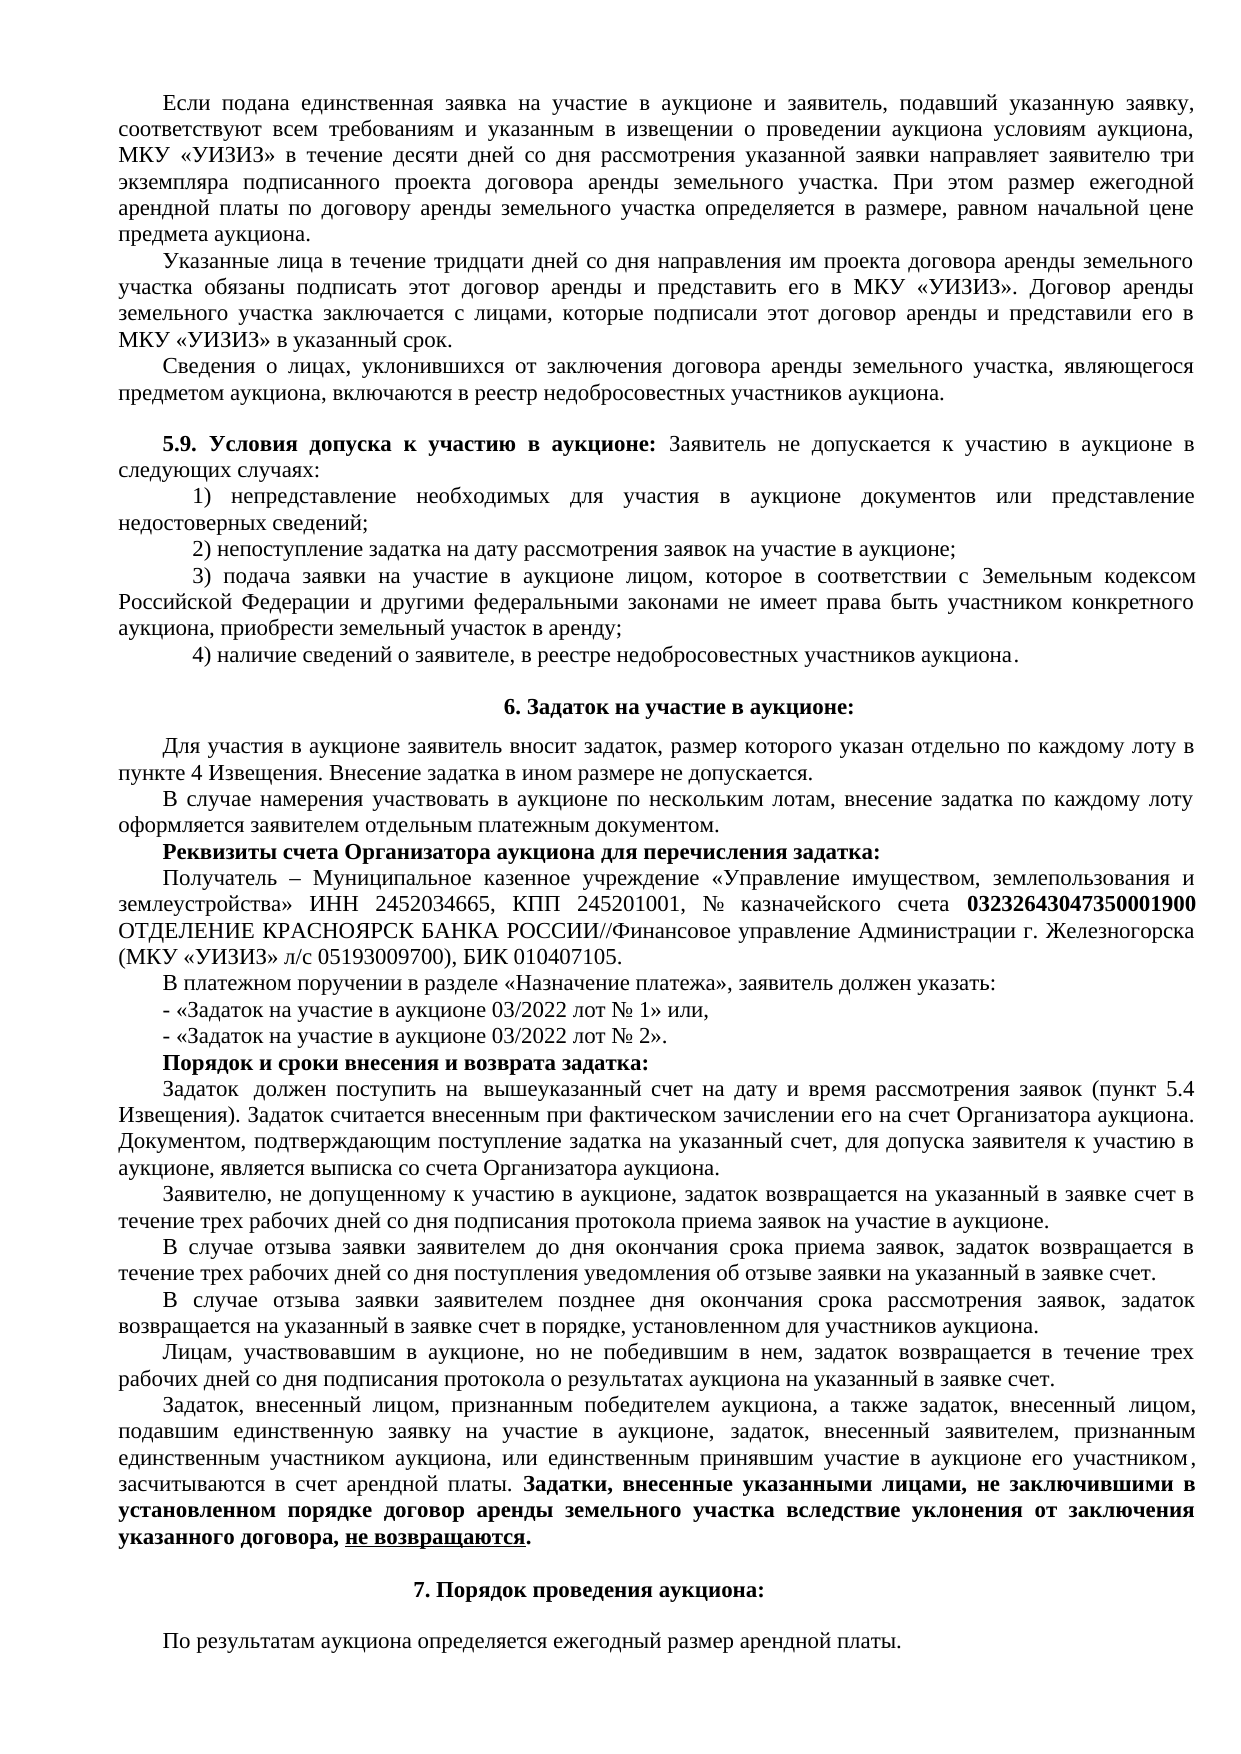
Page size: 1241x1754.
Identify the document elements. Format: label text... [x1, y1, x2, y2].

text - «Задаток на участие в аукционе 03/2022 лот № 2». [118, 1022, 1196, 1048]
text 7. Порядок проведения аукциона: [413, 1549, 1196, 1602]
text Лицам, участвовавшим в аукционе, но не победившим в нем, задаток возвращается в течение трех рабочих дней со дня подписания протокола о результатах аукциона на указанный в заявке счет. [118, 1338, 1196, 1391]
text В случае отзыва заявки заявителем до дня окончания срока приема заявок, задаток возвращается в течение трех рабочих дней со дня поступления уведомления об отзыве заявки на указанный в заявке счет. [118, 1233, 1196, 1286]
text Порядок и сроки внесения и возврата задатка: [118, 1048, 1196, 1075]
text Задаток, внесенный лицом, признанным победителем аукциона, а также задаток, внесенный лицом, подавшим единственную заявку на участие в аукционе, задаток, внесенный заявителем, признанным единственным участником аукциона, или единственным принявшим участие в аукционе его участником, засчитываются в счет арендной платы. Задатки, внесенные указанными лицами, не заключившими в установленном порядке договор аренды земельного участка вследствие уклонения от заключения указанного договора, не возвращаются. [118, 1391, 1196, 1549]
text В платежном поручении в разделе «Назначение платежа», заявитель должен указать: [118, 969, 1196, 996]
text Для участия в аукционе заявитель вносит задаток, размер которого указан отдельно по каждому лоту в пункте 4 Извещения. Внесение задатка в ином размере не допускается. [118, 732, 1196, 785]
text 6. Задаток на участие в аукционе: [118, 693, 1196, 720]
text Получатель – Муниципальное казенное учреждение «Управление имуществом, землепользования и землеустройства» ИНН 2452034665, КПП 245201001, № казначейского счета 03232643047350001900 ОТДЕЛЕНИЕ КРАСНОЯРСК БАНКА РОССИИ//Финансовое управление Администрации г. Железногорска (МКУ «УИЗИЗ» л/с 05193009700), БИК 010407105. [118, 864, 1196, 969]
text 3) подача заявки на участие в аукционе лицом, которое в соответствии с Земельным кодексом Российской Федерации и другими федеральными законами не имеет права быть участником конкретного аукциона, приобрести земельный участок в аренду; [118, 562, 1196, 641]
text В случае отзыва заявки заявителем позднее дня окончания срока рассмотрения заявок, задаток возвращается на указанный в заявке счет в порядке, установленном для участников аукциона. [118, 1286, 1196, 1338]
text Задаток должен поступить на вышеуказанный счет на дату и время рассмотрения заявок (пункт 5.4 Извещения). Задаток считается внесенным при фактическом зачислении его на счет Организатора аукциона. Документом, подтверждающим поступление задатка на указанный счет, для допуска заявителя к участию в аукционе, является выписка со счета Организатора аукциона. [118, 1075, 1196, 1180]
text 4) наличие сведений о заявителе, в реестре недобросовестных участников аукциона. [118, 641, 1196, 667]
text Указанные лица в течение тридцати дней со дня направления им проекта договора аренды земельного участка обязаны подписать этот договор аренды и представить его в МКУ «УИЗИЗ». Договор аренды земельного участка заключается с лицами, которые подписали этот договор аренды и представили его в МКУ «УИЗИЗ» в указанный срок. [118, 247, 1196, 352]
text - «Задаток на участие в аукционе 03/2022 лот № 1» или, [118, 996, 1196, 1022]
text Если подана единственная заявка на участие в аукционе и заявитель, подавший указанную заявку, соответствуют всем требованиям и указанным в извещении о проведении аукциона условиям аукциона, МКУ «УИЗИЗ» в течение десяти дней со дня рассмотрения указанной заявки направляет заявителю три экземпляра подписанного проекта договора аренды земельного участка. При этом размер ежегодной арендной платы по договору аренды земельного участка определяется в размере, равном начальной цене предмета аукциона. [118, 89, 1196, 247]
text Заявителю, не допущенному к участию в аукционе, задаток возвращается на указанный в заявке счет в течение трех рабочих дней со дня подписания протокола приема заявок на участие в аукционе. [118, 1180, 1196, 1233]
text Реквизиты счета Организатора аукциона для перечисления задатка: [118, 838, 1196, 864]
text По результатам аукциона определяется ежегодный размер арендной платы. [118, 1627, 1196, 1653]
text 1) непредставление необходимых для участия в аукционе документов или представление недостоверных сведений; [118, 483, 1196, 535]
text 2) непоступление задатка на дату рассмотрения заявок на участие в аукционе; [118, 535, 1196, 562]
text Сведения о лицах, уклонившихся от заключения договора аренды земельного участка, являющегося предметом аукциона, включаются в реестр недобросовестных участников аукциона. [118, 352, 1196, 405]
text 5.9. Условия допуска к участию в аукционе: Заявитель не допускается к участию в аукционе в следующих случаях: [118, 430, 1196, 483]
text В случае намерения участвовать в аукционе по нескольким лотам, внесение задатка по каждому лоту оформляется заявителем отдельным платежным документом. [118, 785, 1196, 838]
